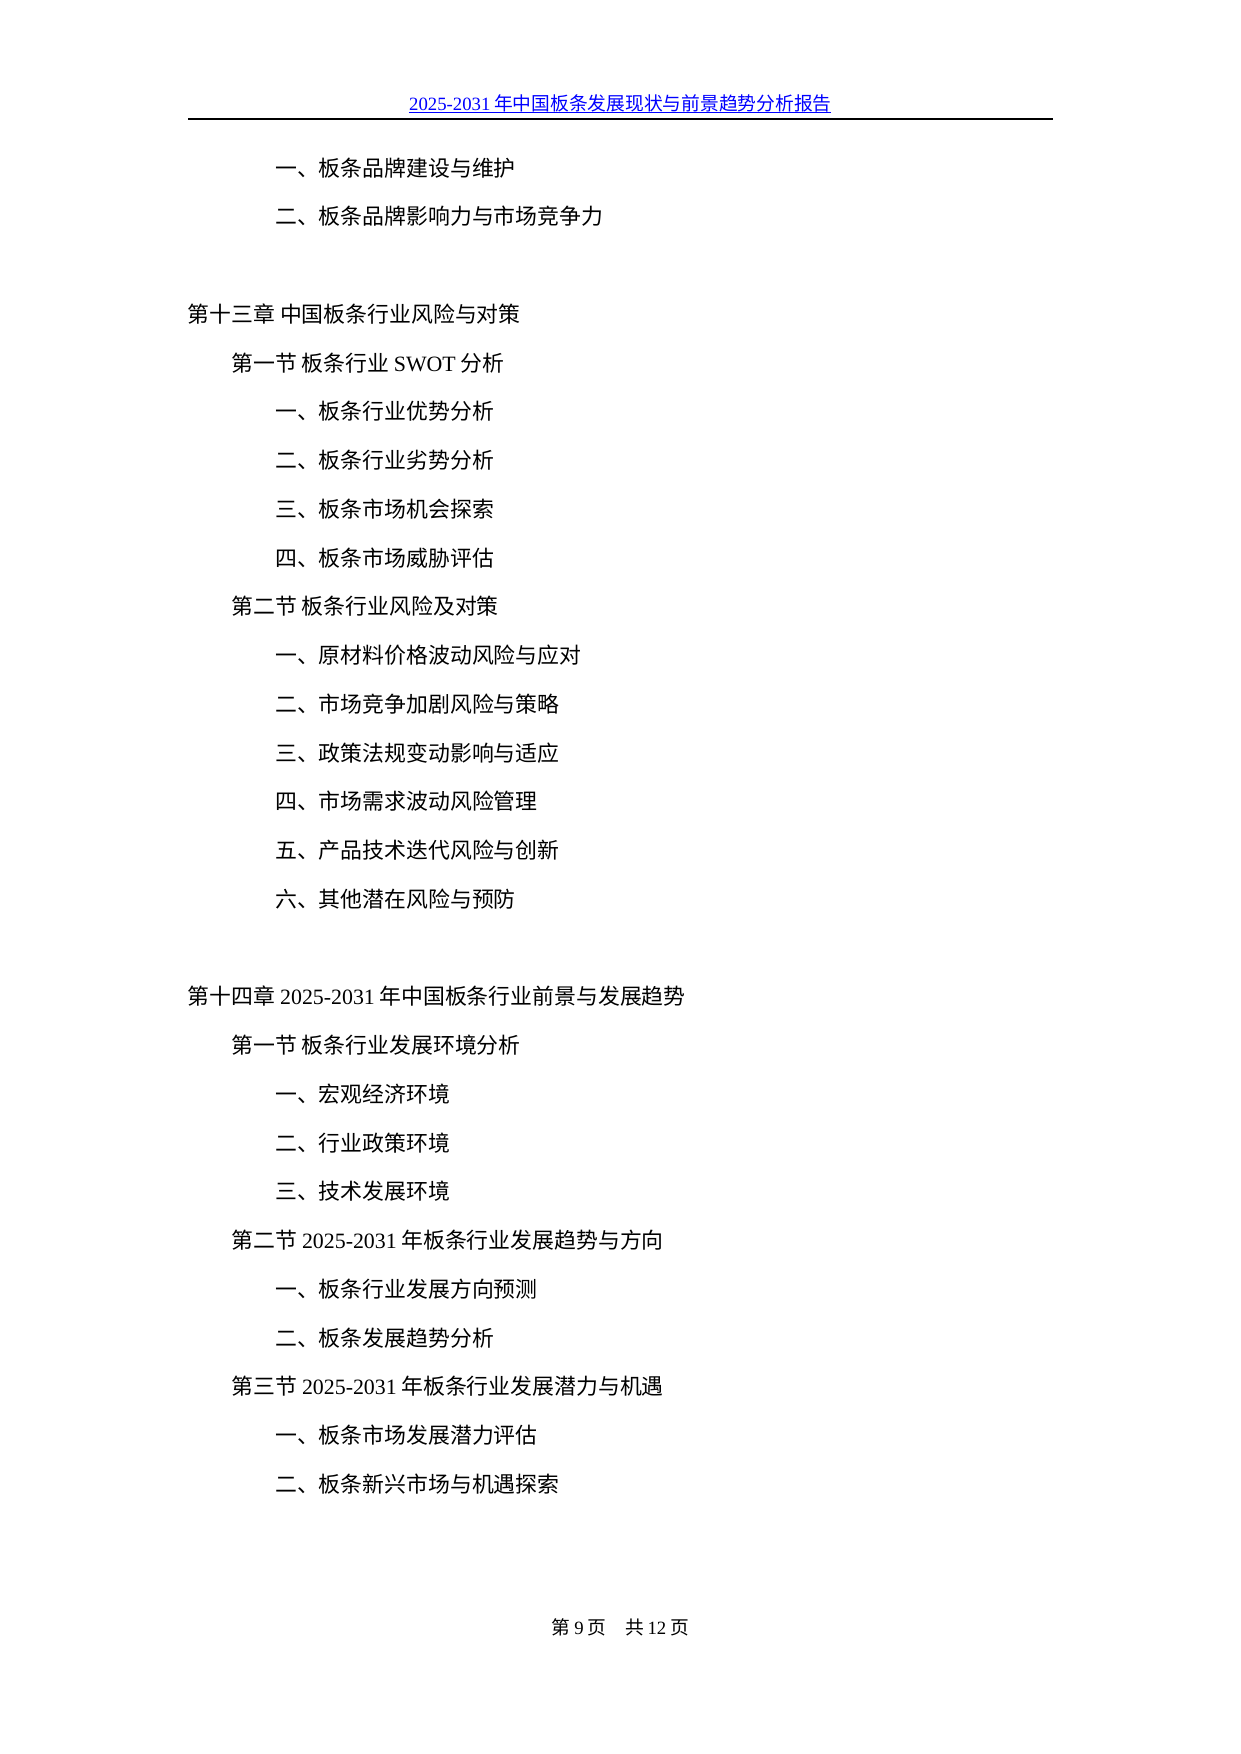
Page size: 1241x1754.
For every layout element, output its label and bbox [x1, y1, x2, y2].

text [187, 150, 1053, 1499]
